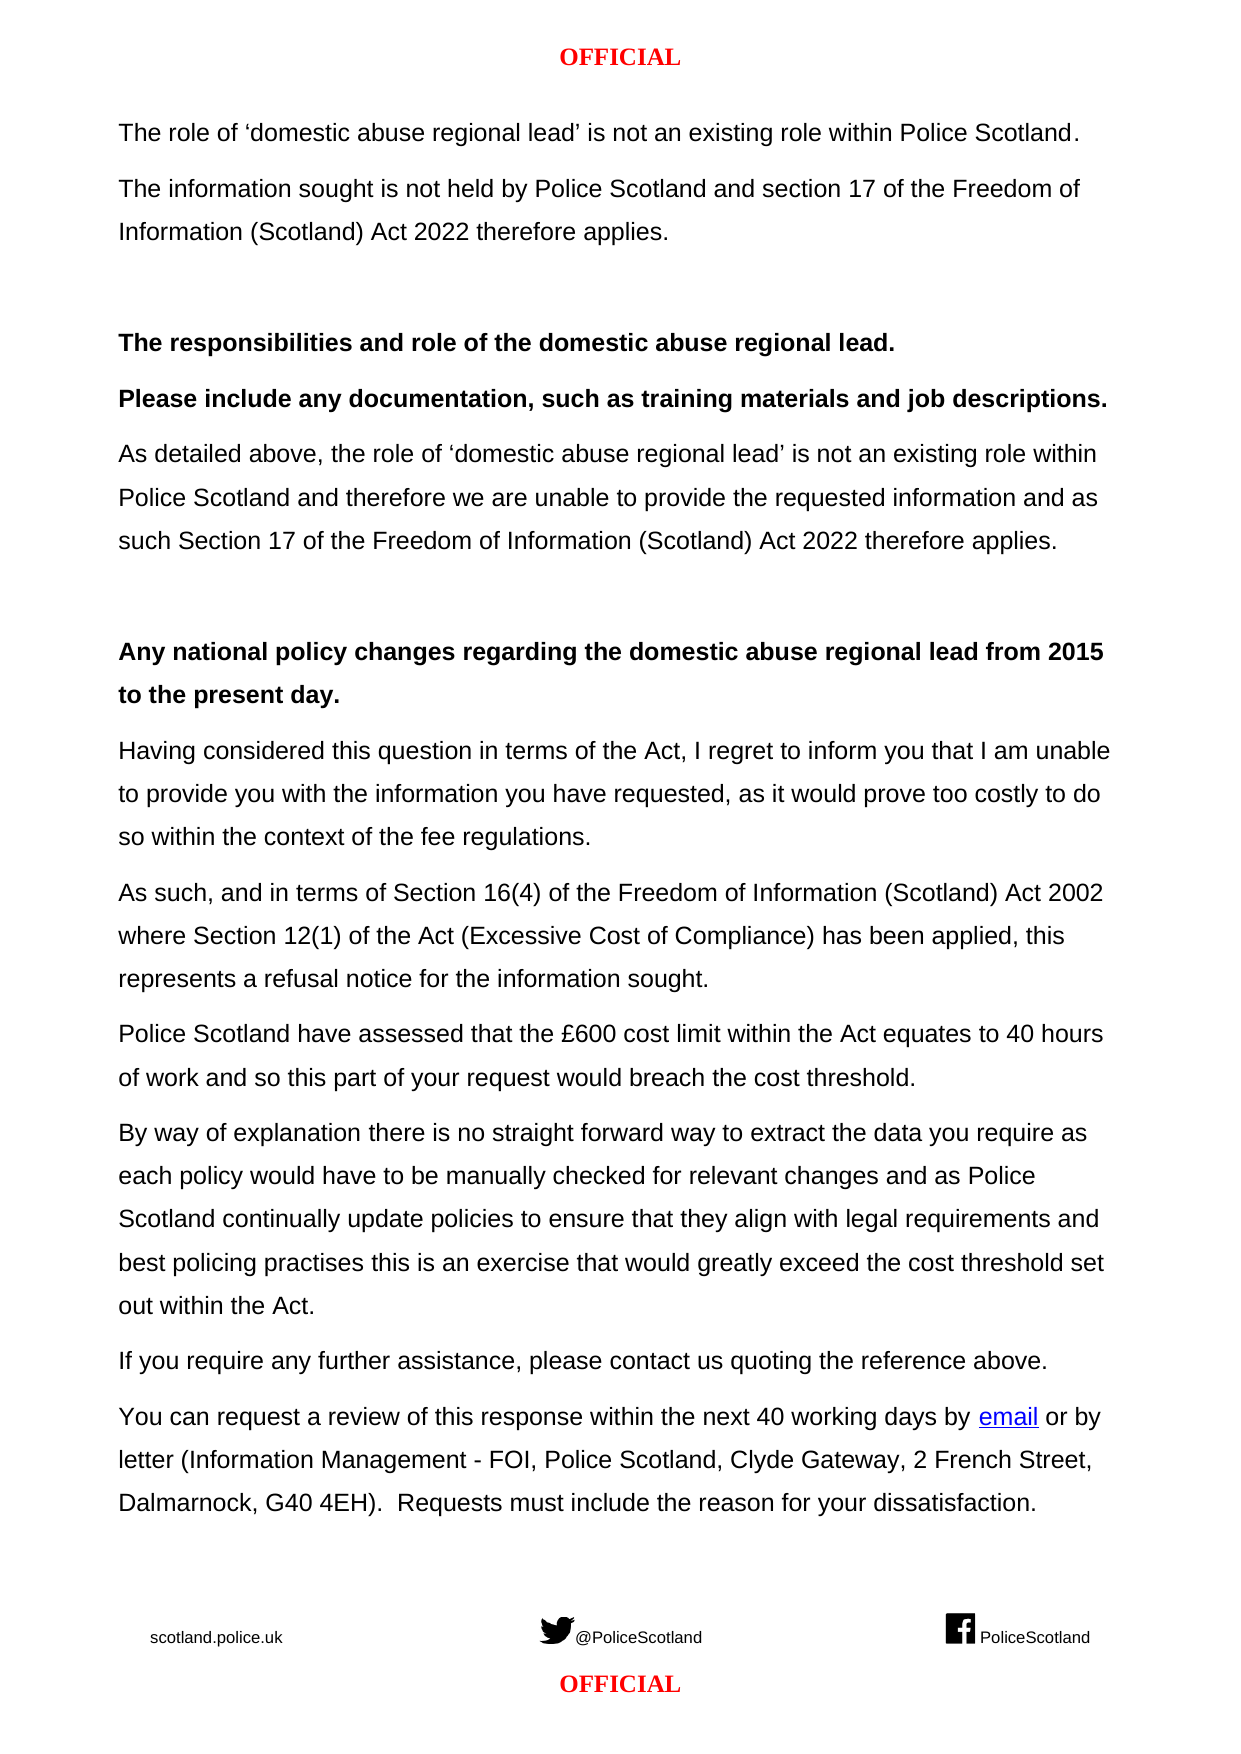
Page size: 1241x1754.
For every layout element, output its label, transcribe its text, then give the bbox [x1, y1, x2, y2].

picture [538, 1617, 575, 1644]
text You can request a review of this response within the next 40 working days by email or by letter (Information Management - FOI, Police Scotland, Clyde Gateway, 2 French Street, Dalmarnock, G40 4EH). Requests must include the reason for your dissatisfaction. [118, 1402, 1122, 1517]
text The information sought is not held by Police Scotland and section 17 of the Freedom of Information (Scotland) Act 2022 therefore applies. [118, 174, 1122, 246]
text As such, and in terms of Section 16(4) of the Freedom of Information (Scotland) Act 2002 where Section 12(1) of the Act (Excessive Cost of Compliance) has been applied, this represents a refusal notice for the information sought. [118, 877, 1122, 992]
text If you require any further assistance, please contact us quoting the reference above. [118, 1346, 1122, 1375]
subtitle Any national policy changes regarding the domestic abuse regional lead from 2015 to the present day. [118, 637, 1122, 709]
text As detailed above, the role of ‘domestic abuse regional lead’ is not an existing role within Police Scotland and therefore we are unable to provide the requested information and as such Section 17 of the Freedom of Information (Scotland) Act 2022 therefore applies. [118, 439, 1122, 554]
picture [945, 1613, 976, 1644]
subtitle Please include any documentation, such as training materials and job descriptions. [118, 384, 1122, 412]
text Having considered this question in terms of the Act, I regret to inform you that I am unable to provide you with the information you have requested, as it would prove too costly to do so within the context of the fee regulations. [118, 736, 1122, 851]
text Police Scotland have assessed that the £600 cost limit within the Act equates to 40 hours of work and so this part of your request would breach the cost threshold. [118, 1019, 1122, 1091]
text By way of explanation there is no straight forward way to extract the data you require as each policy would have to be manually checked for relevant changes and as Police Scotland continually update policies to ensure that they align with legal requirements and best policing practises this is an exercise that would greatly exceed the cost threshold set out within the Act. [118, 1118, 1122, 1319]
subtitle The responsibilities and role of the domestic abuse regional lead. [118, 328, 1122, 357]
text The role of ‘domestic abuse regional lead’ is not an existing role within Police Scotland. [118, 118, 1122, 147]
